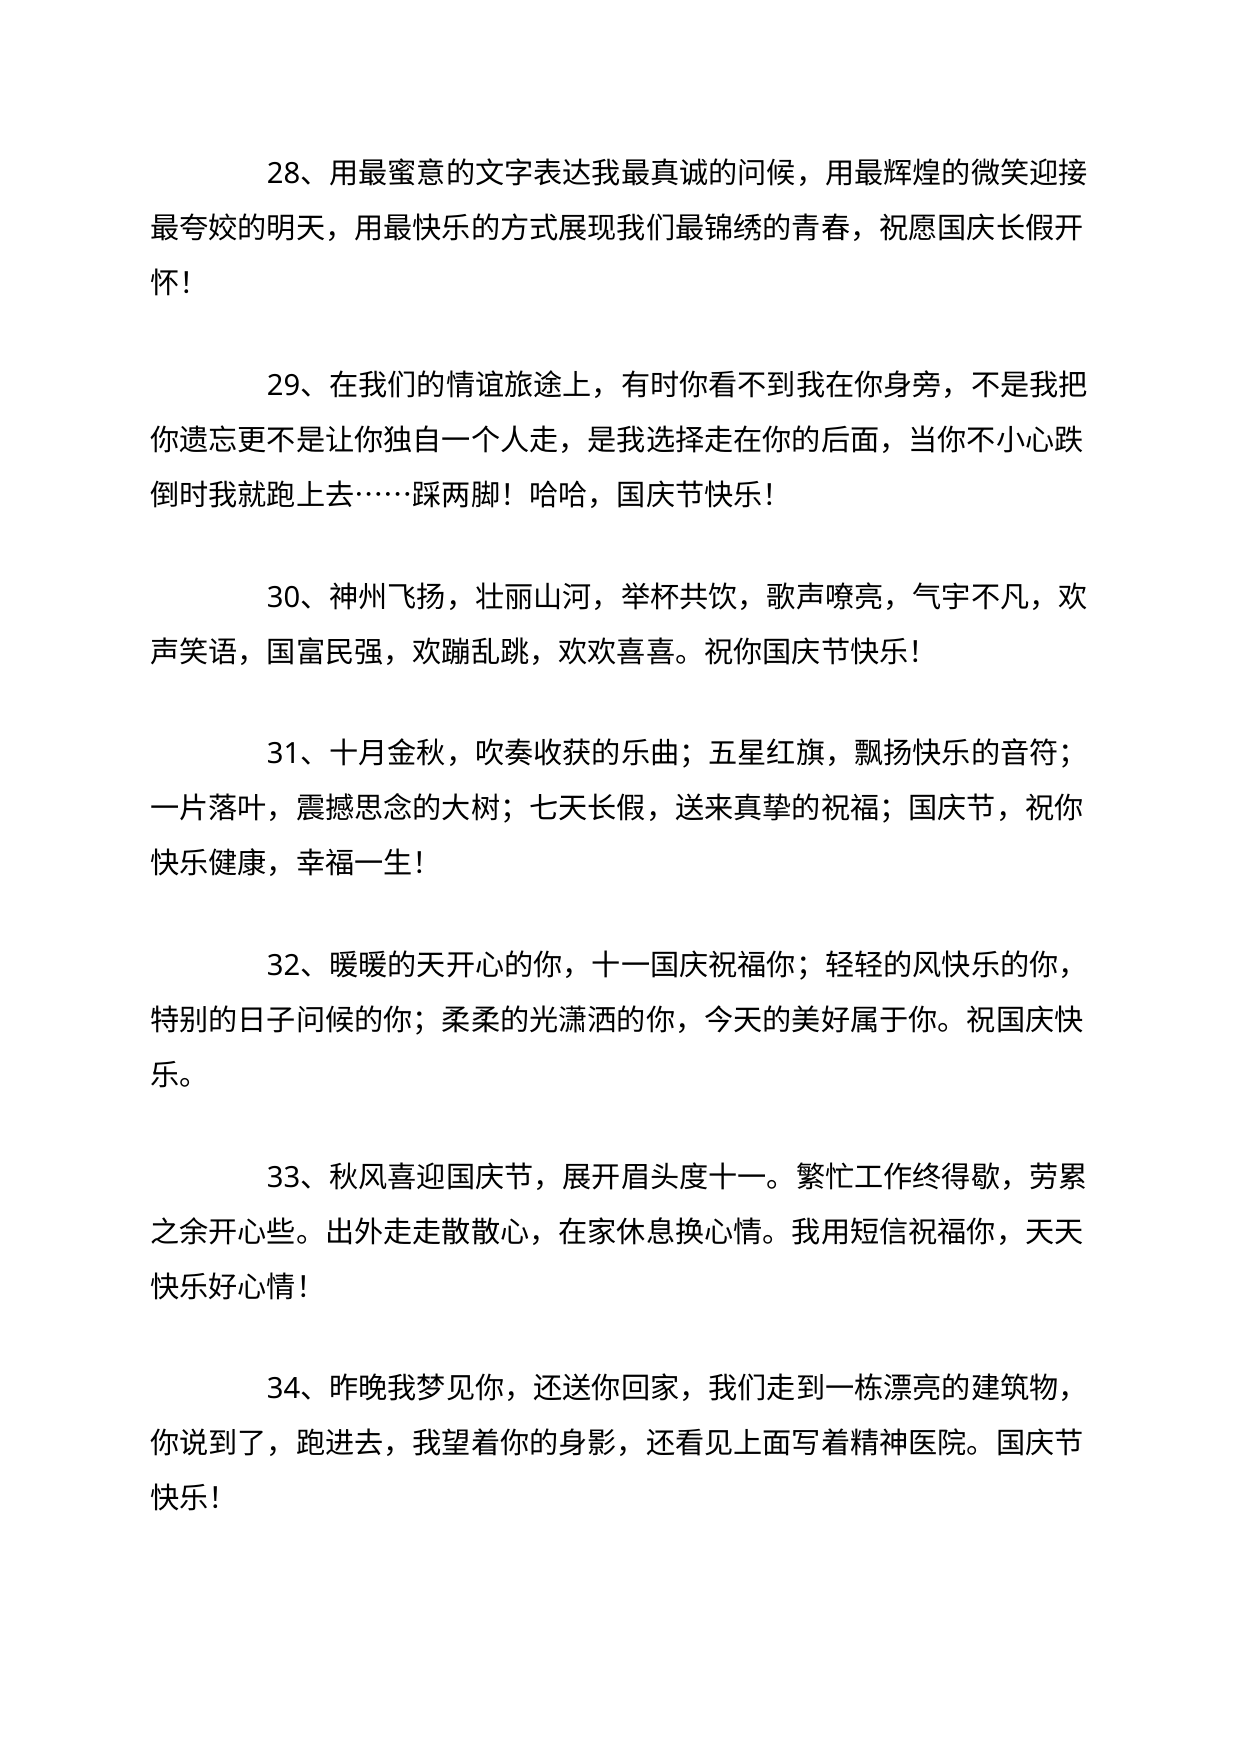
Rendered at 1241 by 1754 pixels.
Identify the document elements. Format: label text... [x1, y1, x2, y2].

text 33、秋风喜迎国庆节，展开眉头度十一。繁忙工作终得歇，劳累之余开心些。出外走走散散心，在家休息换心情。我用短信祝福你，天天快乐好心情！ [150, 1153, 1090, 1306]
text 31、十月金秋，吹奏收获的乐曲；五星红旗，飘扬快乐的音符；一片落叶，震撼思念的大树；七天长假，送来真挚的祝福；国庆节，祝你快乐健康，幸福一生！ [150, 730, 1090, 882]
text 32、暖暖的天开心的你，十一国庆祝福你；轻轻的风快乐的你，特别的日子问候的你；柔柔的光潇洒的你，今天的美好属于你。祝国庆快乐。 [150, 942, 1090, 1094]
text 34、昨晚我梦见你，还送你回家，我们走到一栋漂亮的建筑物，你说到了，跑进去，我望着你的身影，还看见上面写着精神医院。国庆节快乐！ [150, 1365, 1090, 1517]
text 30、神州飞扬，壮丽山河，举杯共饮，歌声嘹亮，气宇不凡，欢声笑语，国富民强，欢蹦乱跳，欢欢喜喜。祝你国庆节快乐！ [150, 573, 1090, 671]
text 29、在我们的情谊旅途上，有时你看不到我在你身旁，不是我把你遗忘更不是让你独自一个人走，是我选择走在你的后面，当你不小心跌倒时我就跑上去……踩两脚！哈哈，国庆节快乐！ [150, 362, 1090, 514]
text 28、用最蜜意的文字表达我最真诚的问候，用最辉煌的微笑迎接最夸姣的明天，用最快乐的方式展现我们最锦绣的青春，祝愿国庆长假开怀！ [150, 150, 1090, 302]
